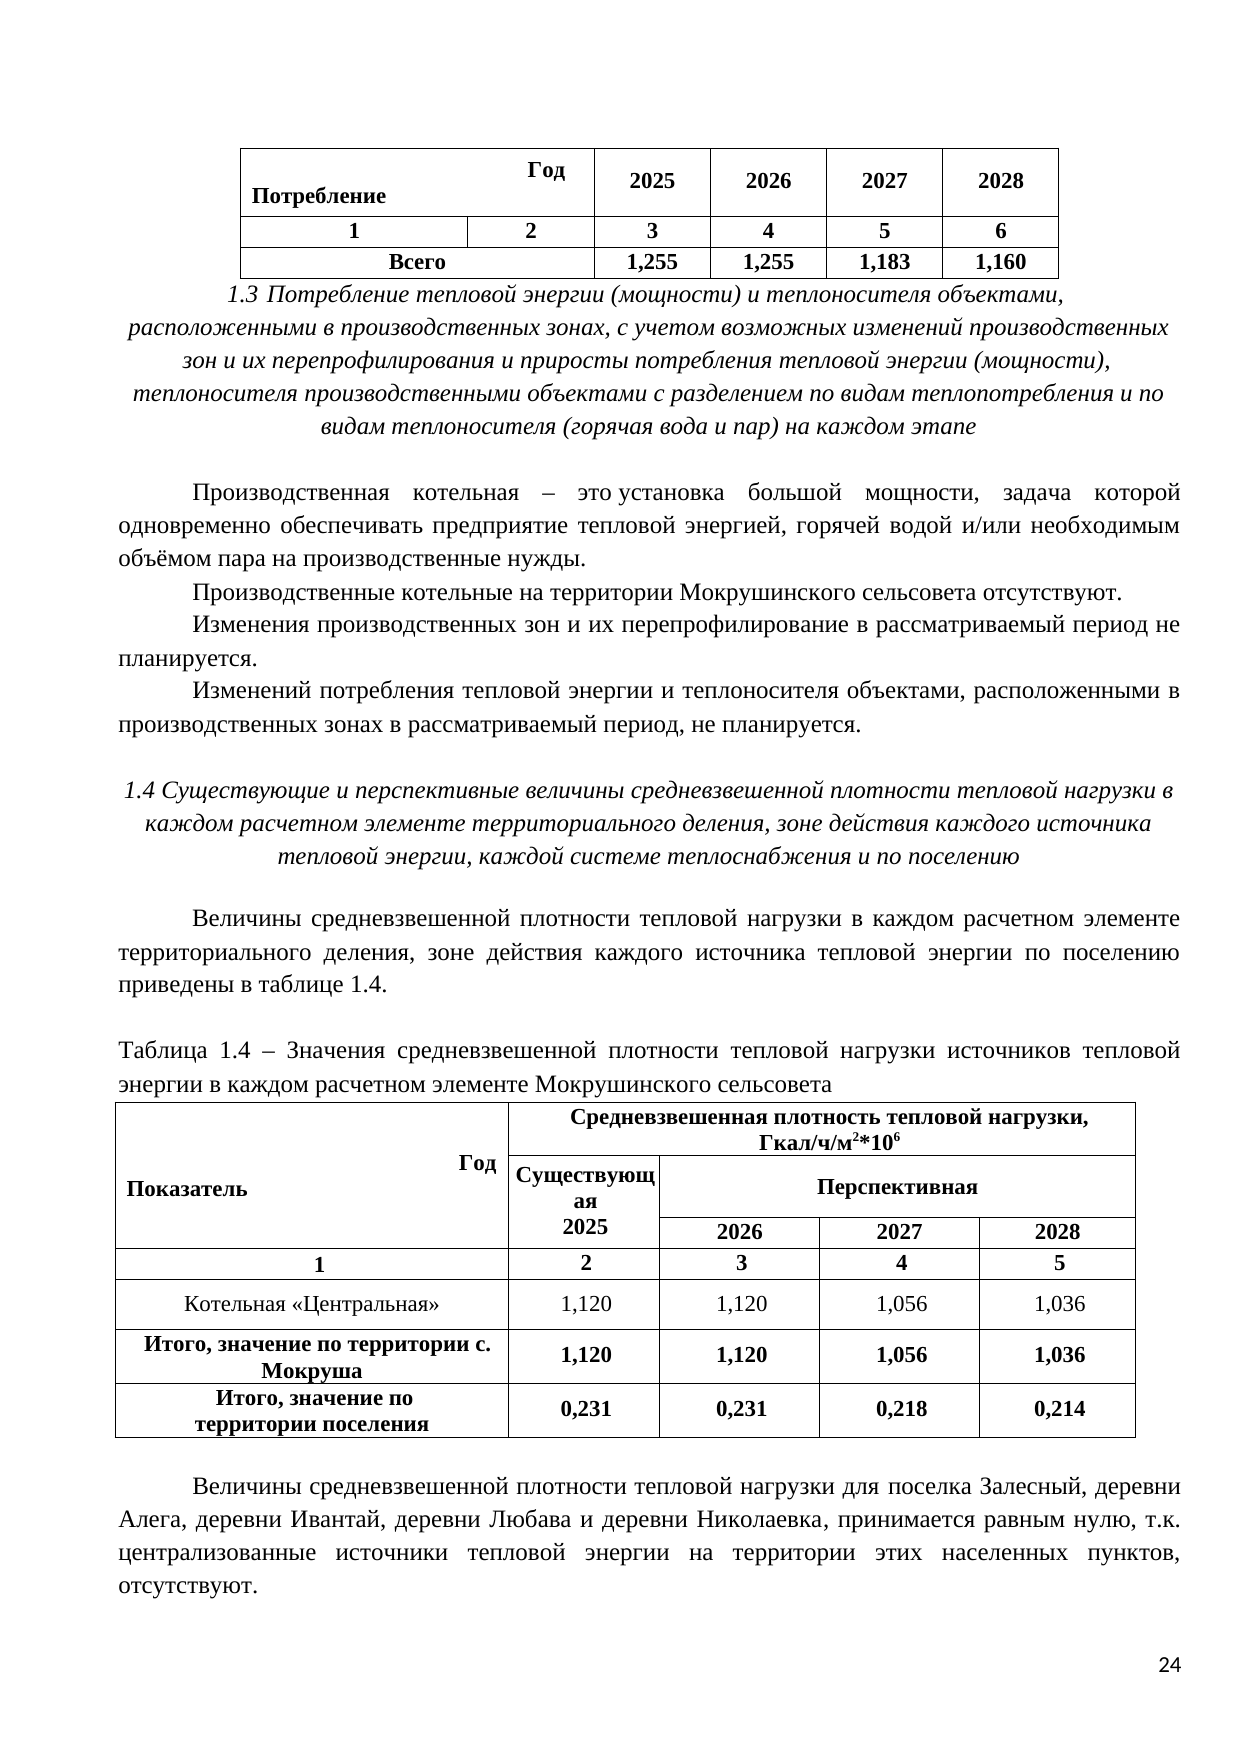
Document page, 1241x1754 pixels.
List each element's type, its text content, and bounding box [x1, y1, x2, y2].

text Величины средневзвешенной плотности тепловой нагрузки в каждом расчетном элементе территориального деления, зоне действия каждого источника тепловой энергии по поселению приведены в таблице 1.4. [118, 903, 1181, 998]
table_header 2027 [827, 149, 942, 216]
table_cell 6 [943, 217, 1058, 247]
table_cell 1,036 [980, 1280, 1135, 1329]
table_cell 5 [827, 217, 942, 247]
table_header 2026 [711, 149, 826, 216]
table_cell 1,120 [660, 1330, 819, 1383]
table_cell 1,183 [827, 248, 942, 278]
table_cell Всего [241, 248, 594, 278]
table_cell 1,160 [943, 248, 1058, 278]
subtitle 1.4 Существующие и перспективные величины средневзвешенной плотности тепловой нагрузки в каждом расчетном элементе территориального деления, зоне действия каждого источника тепловой энергии, каждой системе теплоснабжения и по поселению [118, 775, 1181, 900]
table_cell Котельная «Центральная» [116, 1280, 508, 1329]
table_cell Существующая 2025 [509, 1156, 659, 1248]
text Таблица 1.4 – Значения средневзвешенной плотности тепловой нагрузки источников тепловой энергии в каждом расчетном элементе Мокрушинского сельсовета [118, 1036, 1181, 1097]
table_cell 4 [820, 1249, 979, 1279]
table_cell 1 [241, 217, 467, 247]
table_cell 1,056 [820, 1330, 979, 1383]
table_cell 2 [468, 217, 594, 247]
table_cell 2026 [660, 1218, 819, 1248]
table_cell 5 [980, 1249, 1135, 1279]
table_cell 1,036 [980, 1330, 1135, 1383]
text Производственная котельная – это установка большой мощности, задача которой одновременно обеспечивать предприятие тепловой энергией, горячей водой и/или необходимым объёмом пара на производственные нужды. [118, 477, 1181, 572]
table_header Год Показатель [116, 1103, 508, 1248]
table_cell 2 [509, 1249, 659, 1279]
table_cell 1,120 [660, 1280, 819, 1329]
table_header Средневзвешенная плотность тепловой нагрузки, Гкал/ч/м2*106 [509, 1103, 1135, 1155]
table_cell 1,255 [711, 248, 826, 278]
table_header 2028 [943, 149, 1058, 216]
table_cell Итого, значение по территории с. Мокруша [116, 1330, 508, 1383]
table_cell 0,231 [509, 1384, 659, 1437]
text Изменения производственных зон и их перепрофилирование в рассматриваемый период не планируется. [118, 609, 1181, 671]
subtitle 1.3 Потребление тепловой энергии (мощности) и теплоносителя объектами, расположенными в производственных зонах, с учетом возможных изменений производственных зон и их перепрофилирования и приросты потребления тепловой энергии (мощности), теплоносителя производственными объектами с разделением по видам теплопотребления и по видам теплоносителя (горячая вода и пар) на каждом этапе [118, 279, 1181, 440]
table_cell 3 [660, 1249, 819, 1279]
table_cell Перспективная [660, 1156, 1135, 1217]
text Величины средневзвешенной плотности тепловой нагрузки для поселка Залесный, деревни Алега, деревни Ивантай, деревни Любава и деревни Николаевка, принимается равным нулю, т.к. централизованные источники тепловой энергии на территории этих населенных пунктов, отсутствуют. [118, 1471, 1181, 1599]
table_cell 0,214 [980, 1384, 1135, 1437]
table_cell 2028 [980, 1218, 1135, 1248]
table_cell 1,120 [509, 1280, 659, 1329]
table_cell 4 [711, 217, 826, 247]
text Изменений потребления тепловой энергии и теплоносителя объектами, расположенными в производственных зонах в рассматриваемый период, не планируется. [118, 676, 1181, 737]
table_cell 3 [595, 217, 710, 247]
table_header Год Потребление [241, 149, 594, 216]
table_cell 2027 [820, 1218, 979, 1248]
table_cell 1,255 [595, 248, 710, 278]
table_cell 1 [116, 1249, 508, 1279]
table_cell 0,231 [660, 1384, 819, 1437]
table_cell 0,218 [820, 1384, 979, 1437]
table_cell Итого, значение по территории поселения [116, 1384, 508, 1437]
table_cell 1,120 [509, 1330, 659, 1383]
text Производственные котельные на территории Мокрушинского сельсовета отсутствуют. [118, 577, 1181, 605]
table_cell 1,056 [820, 1280, 979, 1329]
table_header 2025 [595, 149, 710, 216]
